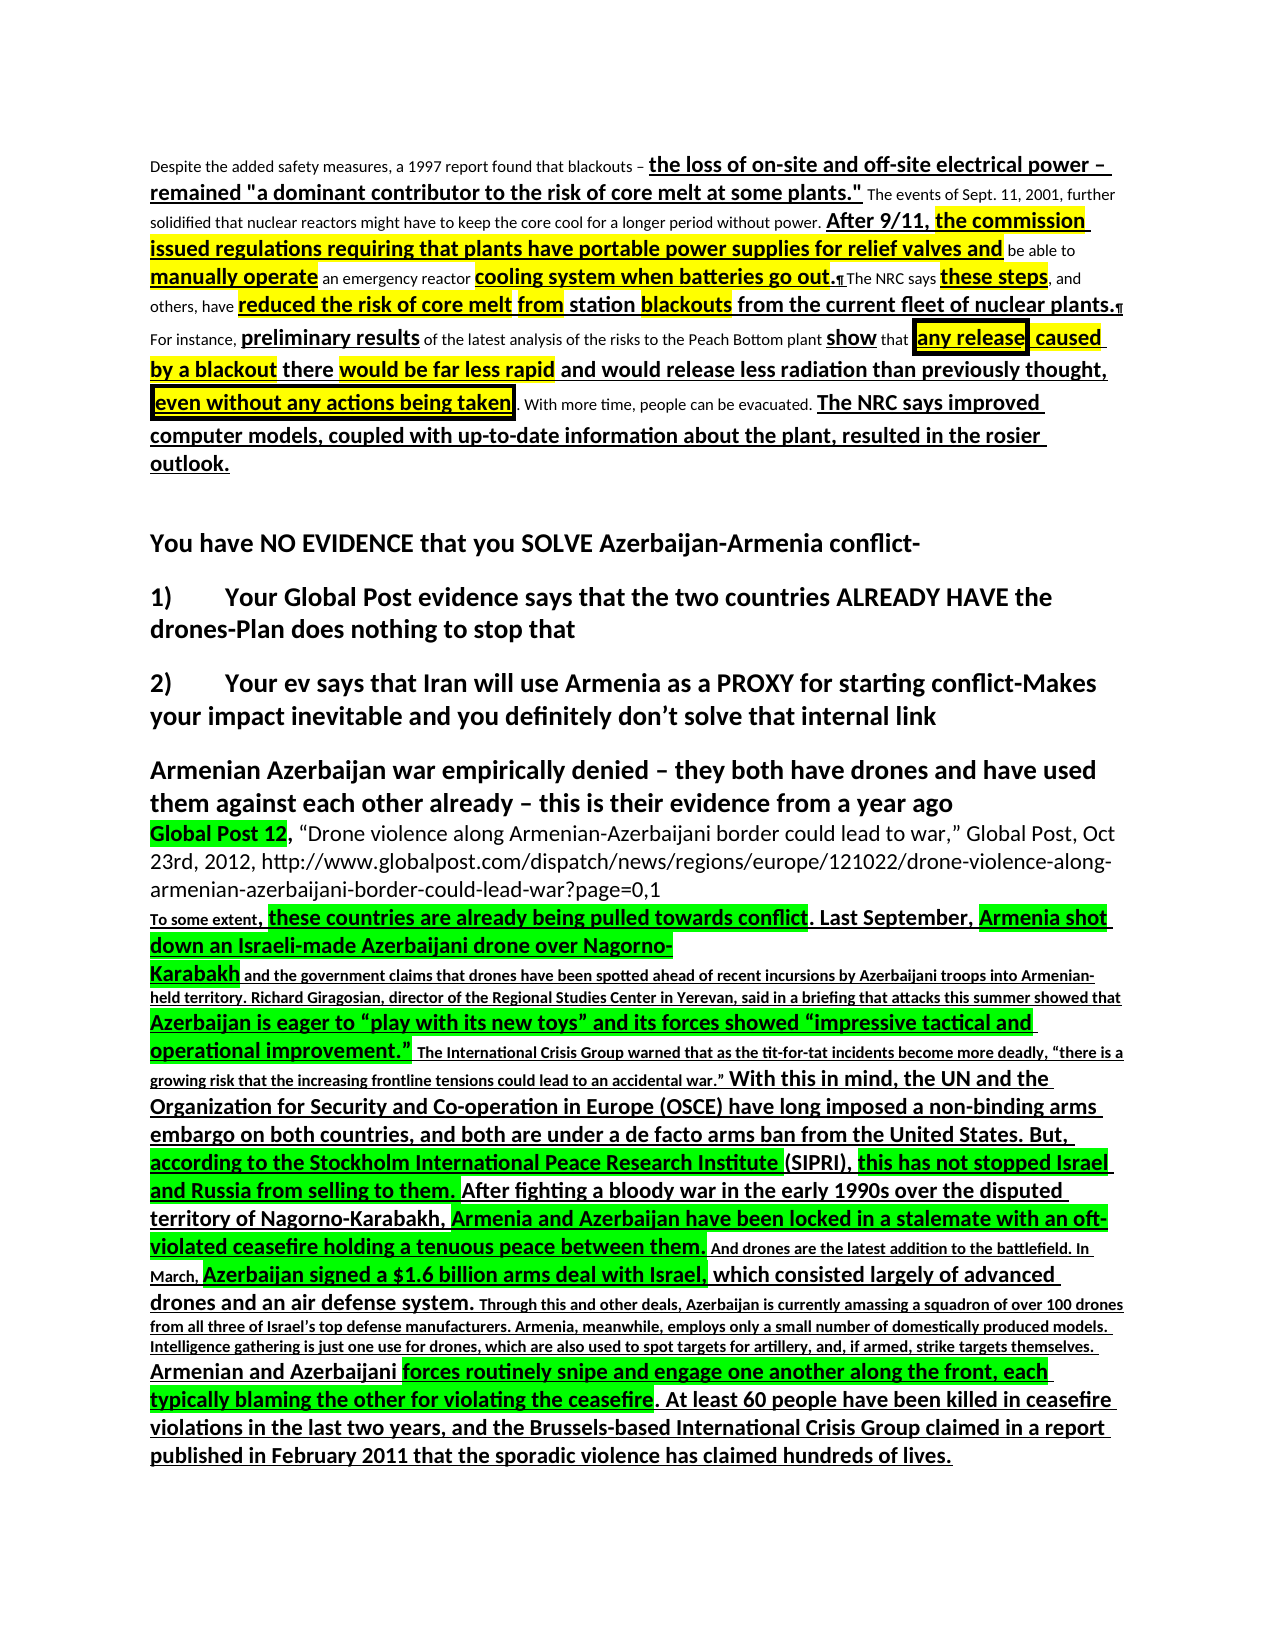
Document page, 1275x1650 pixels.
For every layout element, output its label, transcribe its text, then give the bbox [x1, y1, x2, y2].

subtitle 1) Your Global Post evidence says that the two countries ALREADY HAVE the drones-Plan does nothing to stop that [150, 580, 1125, 646]
subtitle You have NO EVIDENCE that you SOLVE Azerbaijan-Armenia conflict- [150, 526, 1125, 559]
text Karabakh and the government claims that drones have been spotted ahead of recent incursions by Azerbaijani troops into Armenian-held territory. Richard Giragosian, director of the Regional Studies Center in Yerevan, said in a briefing that attacks this summer showed that Azerbaijan is eager to “play with its new toys” and its forces showed “impressive tactical and operational improvement.” The International Crisis Group warned that as the tit-for-tat incidents become more deadly, “there is a growing risk that the increasing frontline tensions could lead to an accidental war.” With this in mind, the UN and the Organization for Security and Co-operation in Europe (OSCE) have long imposed a non-binding arms embargo on both countries, and both are under a de facto arms ban from the United States. But, according to the Stockholm International Peace Research Institute (SIPRI), this has not stopped Israel and Russia from selling to them. After fighting a bloody war in the early 1990s over the disputed territory of Nagorno-Karabakh, Armenia and Azerbaijan have been locked in a stalemate with an oft-violated ceasefire holding a tenuous peace between them. And drones are the latest addition to the battlefield. In March, Azerbaijan signed a $1.6 billion arms deal with Israel, which consisted largely of advanced drones and an air defense system. Through this and other deals, Azerbaijan is currently amassing a squadron of over 100 drones from all three of Israel’s top defense manufacturers. Armenia, meanwhile, employs only a small number of domestically produced models. Intelligence gathering is just one use for drones, which are also used to spot targets for artillery, and, if armed, strike targets themselves. Armenian and Azerbaijani forces routinely snipe and engage one another along the front, each typically blaming the other for violating the ceasefire. At least 60 people have been killed in ceasefire violations in the last two years, and the Brussels-based International Crisis Group claimed in a report published in February 2011 that the sporadic violence has claimed hundreds of lives. [150, 959, 1125, 1469]
subtitle 2) Your ev says that Iran will use Armenia as a PROXY for starting conflict-Makes your impact inevitable and you definitely don’t solve that internal link [150, 667, 1125, 733]
text Despite the added safety measures, a 1997 report found that blackouts – the loss of on-site and off-site electrical power – remained "a dominant contributor to the risk of core melt at some plants." The events of Sept. 11, 2001, further solidified that nuclear reactors might have to keep the core cool for a longer period without power. After 9/11, the commission issued regulations requiring that plants have portable power supplies for relief valves and be able to manually operate an emergency reactor cooling system when batteries go out.¶ The NRC says these steps, and others, have reduced the risk of core melt from station blackouts from the current fleet of nuclear plants.¶ For instance, preliminary results of the latest analysis of the risks to the Peach Bottom plant show that any release caused by a blackout there would be far less rapid and would release less radiation than previously thought, even without any actions being taken. With more time, people can be evacuated. The NRC says improved computer models, coupled with up-to-date information about the plant, resulted in the rosier outlook. [150, 150, 1125, 477]
text To some extent, these countries are already being pulled towards conflict. Last September, Armenia shot down an Israeli-made Azerbaijani drone over Nagorno- [150, 903, 1125, 959]
text Global Post 12, “Drone violence along Armenian-Azerbaijani border could lead to war,” Global Post, Oct 23rd, 2012, http://www.globalpost.com/dispatch/news/regions/europe/121022/drone-violence-along-armenian-azerbaijani-border-could-lead-war?page=0,1 [150, 819, 1125, 903]
subtitle Armenian Azerbaijan war empirically denied – they both have drones and have used them against each other already – this is their evidence from a year ago [150, 753, 1125, 819]
